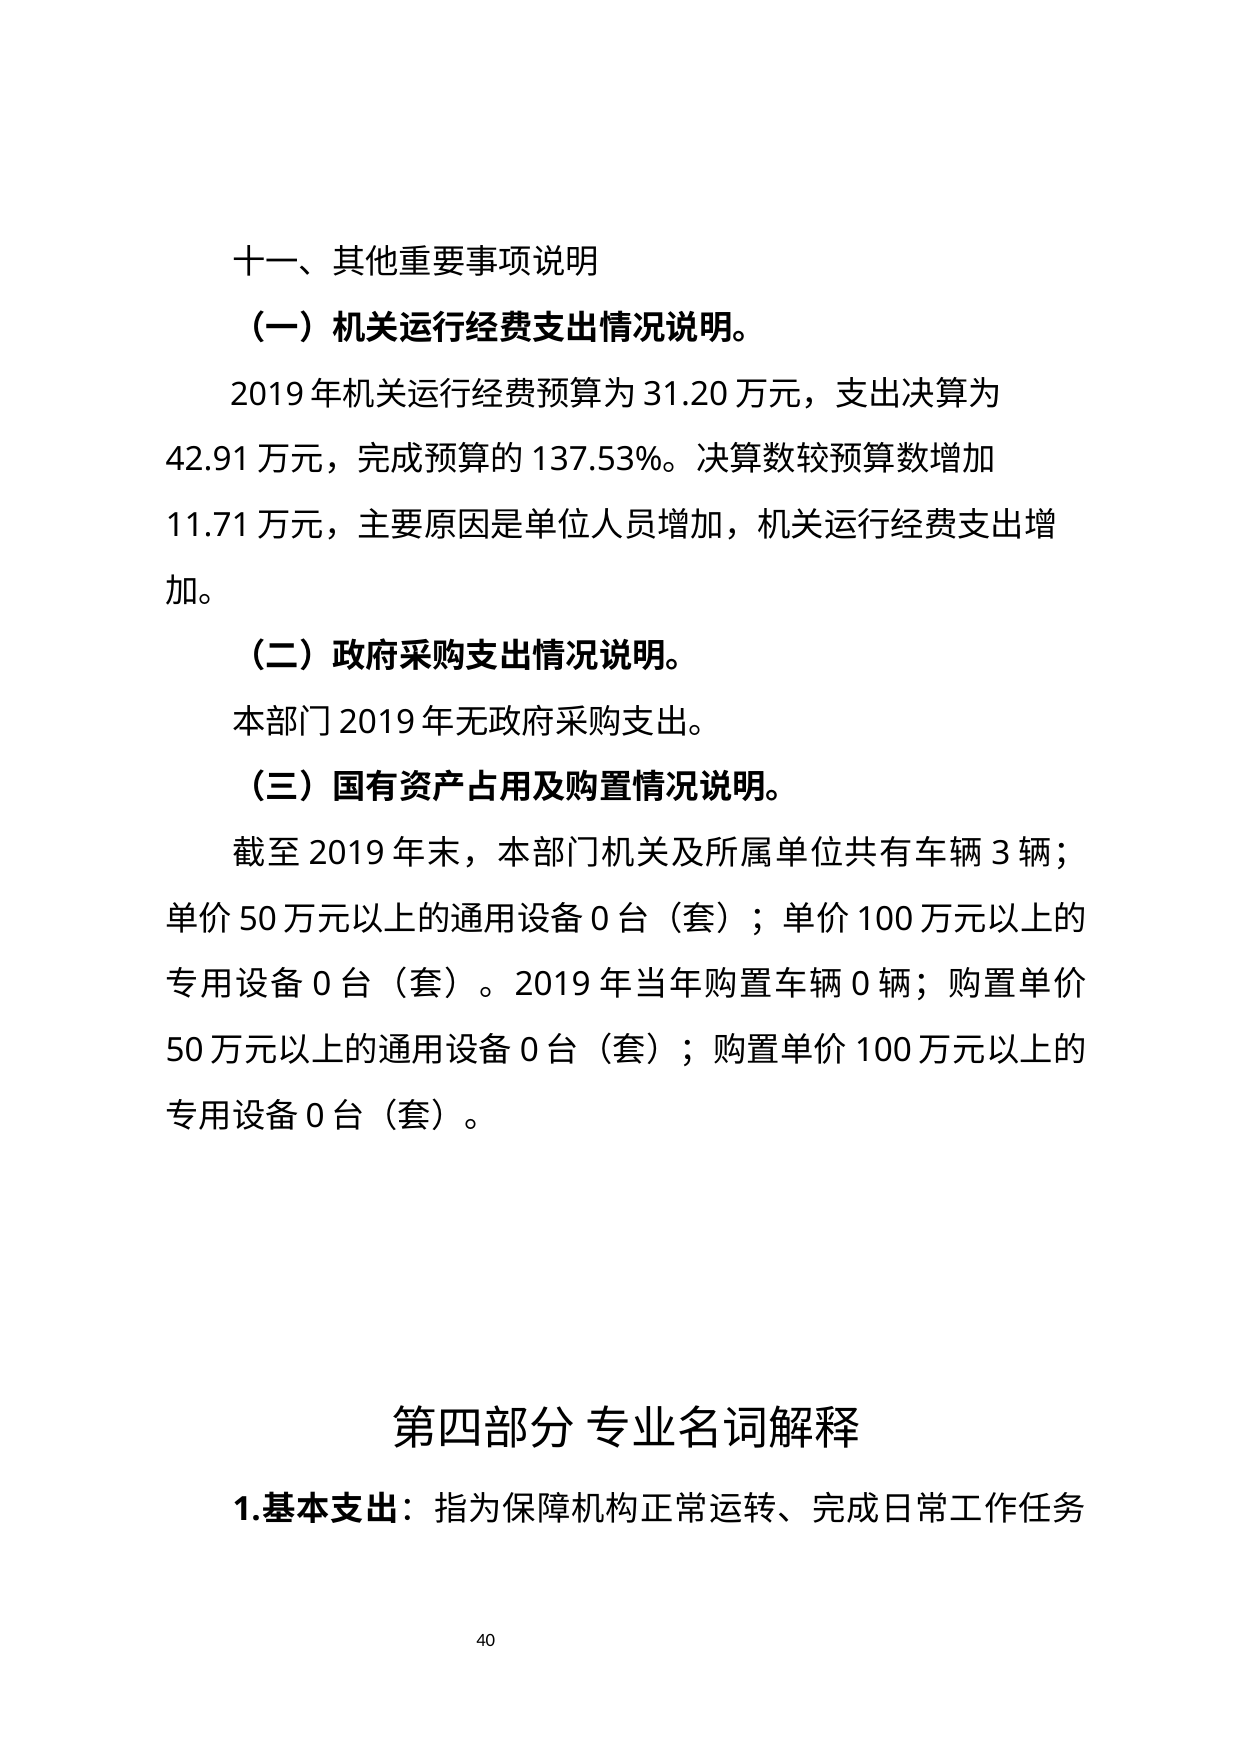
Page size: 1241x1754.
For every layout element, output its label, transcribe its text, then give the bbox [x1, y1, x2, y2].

text 截至2019年末，本部门机关及所属单位共有车辆3辆；单价50万元以上的通用设备0台（套）；单价100万元以上的专用设备0台（套）。2019年当年购置车辆0辆；购置单价50万元以上的通用设备0台（套）；购置单价100万元以上的专用设备0台（套）。 [165, 817, 1087, 1145]
text 十一、其他重要事项说明 [165, 227, 1087, 292]
text （二）政府采购支出情况说明。 [165, 620, 1087, 686]
text 本部门2019年无政府采购支出。 [165, 686, 1087, 752]
text 第四部分 专业名词解释 [165, 1375, 1087, 1473]
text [165, 1473, 1087, 1539]
text （三）国有资产占用及购置情况说明。 [165, 752, 1087, 817]
text （一）机关运行经费支出情况说明。 [165, 292, 1087, 358]
text 2019年机关运行经费预算为31.20万元，支出决算为42.91万元，完成预算的137.53%。决算数较预算数增加11.71万元，主要原因是单位人员增加，机关运行经费支出增加。 [165, 358, 1087, 620]
